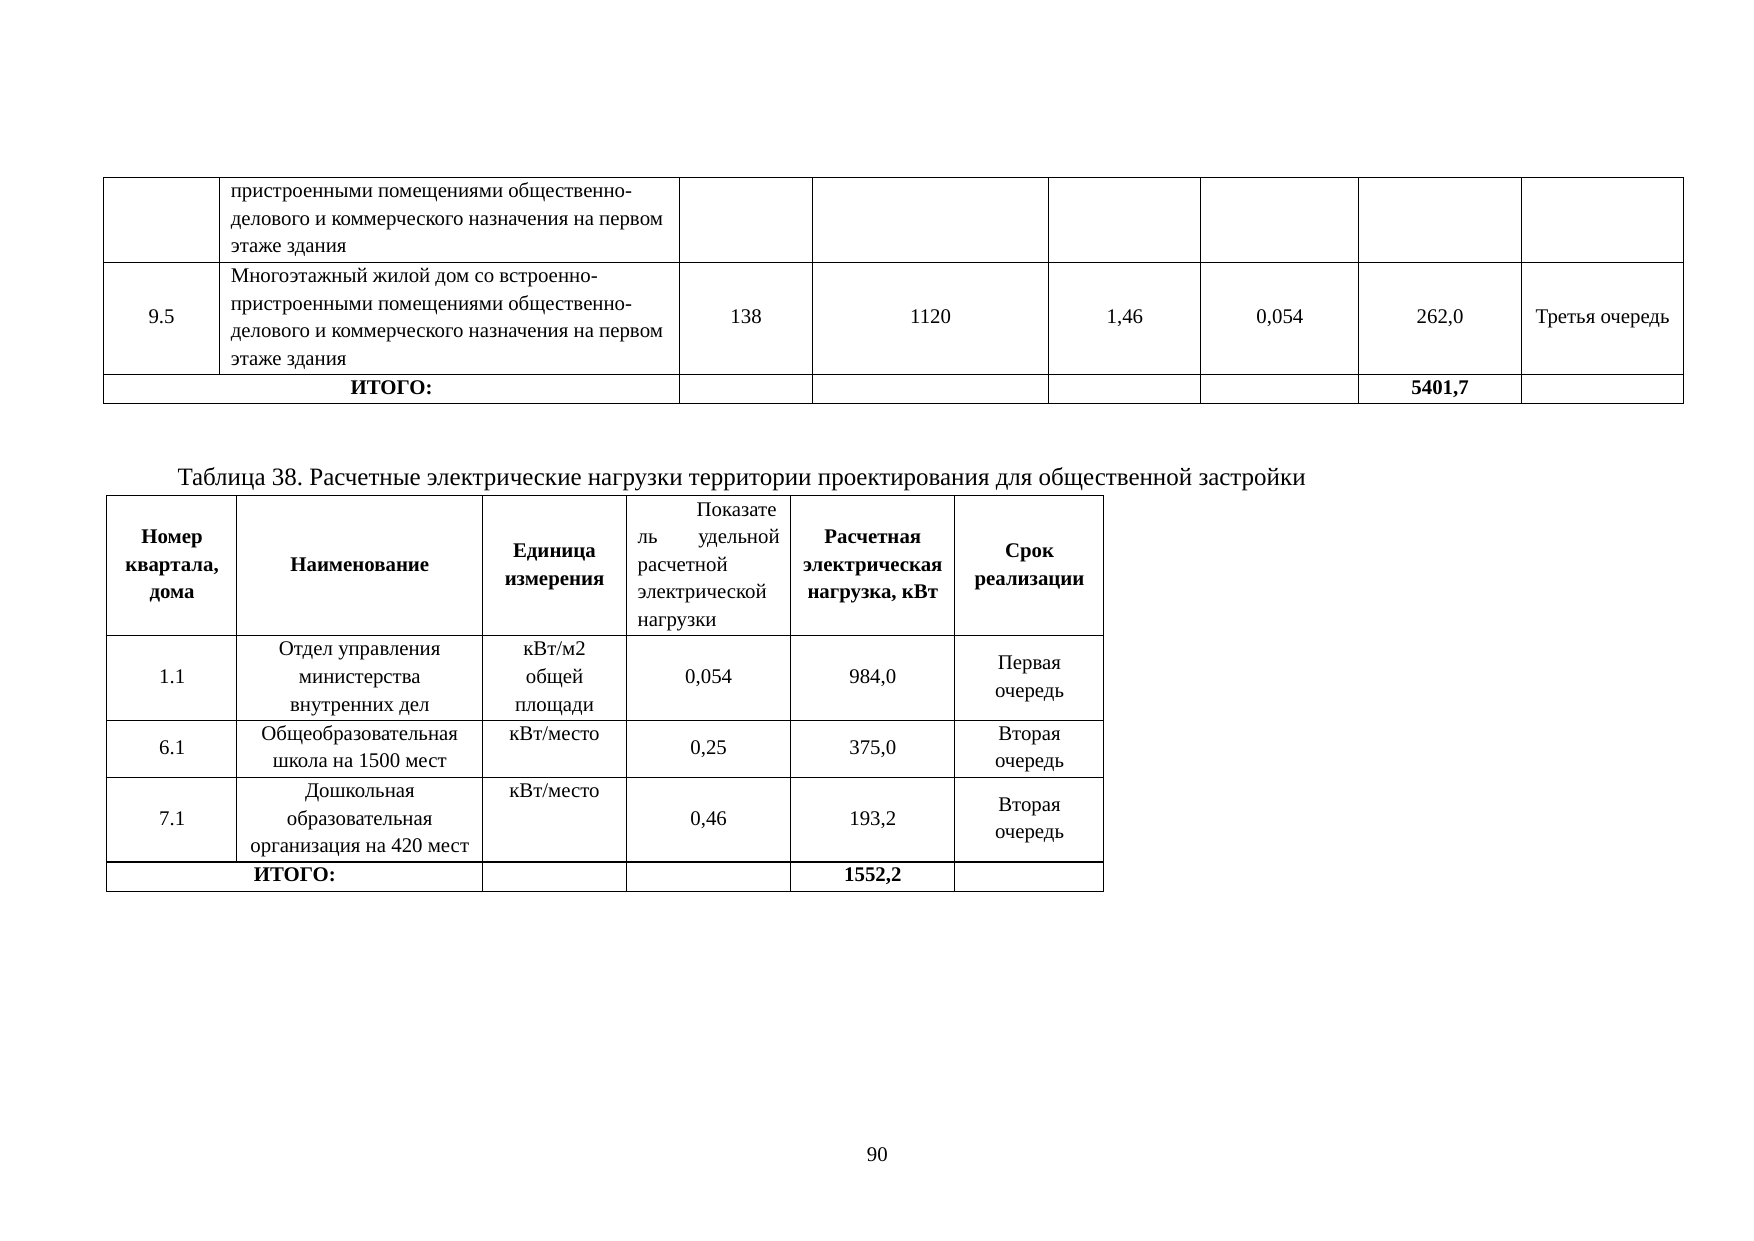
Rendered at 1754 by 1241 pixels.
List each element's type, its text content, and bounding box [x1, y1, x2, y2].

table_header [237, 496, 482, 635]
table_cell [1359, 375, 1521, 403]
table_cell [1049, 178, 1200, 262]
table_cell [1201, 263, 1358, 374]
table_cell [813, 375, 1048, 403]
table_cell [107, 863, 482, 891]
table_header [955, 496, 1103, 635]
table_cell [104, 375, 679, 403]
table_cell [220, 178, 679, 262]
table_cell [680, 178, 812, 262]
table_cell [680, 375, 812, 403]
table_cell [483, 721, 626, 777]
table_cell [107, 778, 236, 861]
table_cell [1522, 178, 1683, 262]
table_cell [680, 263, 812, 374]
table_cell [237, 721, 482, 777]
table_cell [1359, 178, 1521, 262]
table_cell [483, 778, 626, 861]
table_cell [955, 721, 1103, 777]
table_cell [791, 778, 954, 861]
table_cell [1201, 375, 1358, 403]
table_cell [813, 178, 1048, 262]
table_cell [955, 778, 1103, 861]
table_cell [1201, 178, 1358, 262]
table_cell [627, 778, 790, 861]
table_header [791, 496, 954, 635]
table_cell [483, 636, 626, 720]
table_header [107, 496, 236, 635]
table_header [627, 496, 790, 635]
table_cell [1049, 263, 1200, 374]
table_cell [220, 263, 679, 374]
text Таблица 38. Расчетные электрические нагрузки территории проектирования для общественной застройки [118, 462, 1636, 491]
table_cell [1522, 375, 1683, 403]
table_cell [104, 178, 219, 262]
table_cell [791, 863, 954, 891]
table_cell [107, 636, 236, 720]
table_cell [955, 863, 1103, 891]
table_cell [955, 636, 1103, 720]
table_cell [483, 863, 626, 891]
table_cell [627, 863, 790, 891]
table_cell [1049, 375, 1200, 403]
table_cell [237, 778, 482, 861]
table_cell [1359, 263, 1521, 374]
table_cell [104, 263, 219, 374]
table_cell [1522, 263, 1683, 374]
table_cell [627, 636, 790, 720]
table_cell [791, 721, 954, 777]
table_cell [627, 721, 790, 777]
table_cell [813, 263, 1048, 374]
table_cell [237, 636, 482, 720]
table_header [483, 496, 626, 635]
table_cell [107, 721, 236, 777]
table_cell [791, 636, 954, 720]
